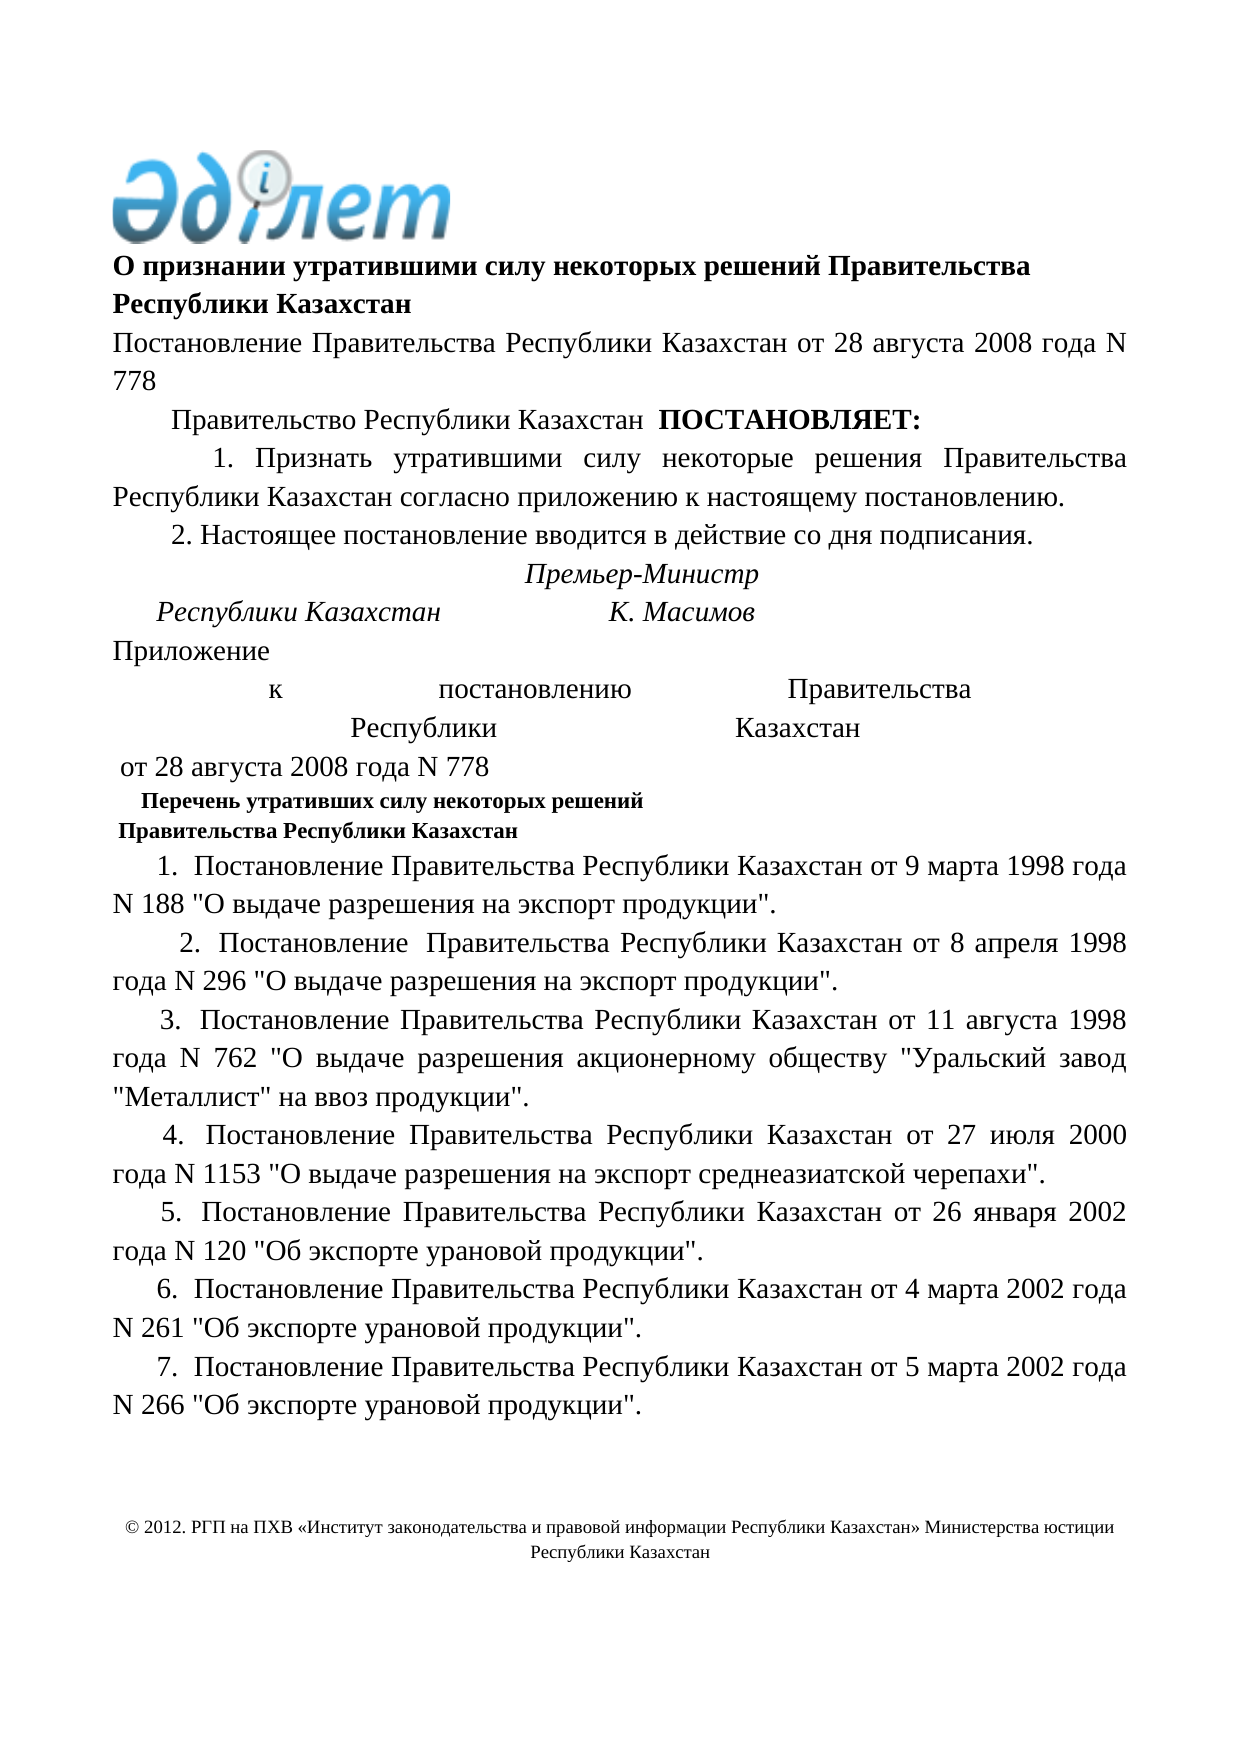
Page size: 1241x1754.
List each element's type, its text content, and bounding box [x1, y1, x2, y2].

text Приложение к постановлению Правительства Республики Казахстан от 28 августа 2008 года N 778 [112, 633, 1128, 782]
picture [112, 150, 451, 244]
text 2. Постановление Правительства Республики Казахстан от 8 апреля 1998 года N 296 "О выдаче разрешения на экспорт продукции". [112, 925, 1128, 997]
text 3. Постановление Правительства Республики Казахстан от 11 августа 1998 года N 762 "О выдаче разрешения акционерному обществу "Уральский завод "Металлист" на ввоз продукции". [112, 1002, 1128, 1112]
text Правительство Республики Казахстан ПОСТАНОВЛЯЕТ: [112, 402, 1128, 435]
text 6. Постановление Правительства Республики Казахстан от 4 марта 2002 года N 261 "Об экспорте урановой продукции". [112, 1272, 1128, 1344]
text 2. Настоящее постановление вводится в действие со дня подписания. [112, 517, 1128, 551]
text 5. Постановление Правительства Республики Казахстан от 26 января 2002 года N 120 "Об экспорте урановой продукции". [112, 1194, 1128, 1267]
text Постановление Правительства Республики Казахстан от 28 августа 2008 года N 778 [112, 325, 1128, 397]
text О признании утратившими силу некоторых решений Правительства Республики Казахстан [112, 248, 1128, 320]
text © 2012. РГП на ПХВ «Институт законодательства и правовой информации Республики Казахстан» Министерства юстиции Республики Казахстан [112, 1516, 1128, 1563]
text 4. Постановление Правительства Республики Казахстан от 27 июля 2000 года N 1153 "О выдаче разрешения на экспорт среднеазиатской черепахи". [112, 1117, 1128, 1189]
text 1. Постановление Правительства Республики Казахстан от 9 марта 1998 года N 188 "О выдаче разрешения на экспорт продукции". [112, 848, 1128, 920]
text 7. Постановление Правительства Республики Казахстан от 5 марта 2002 года N 266 "Об экспорте урановой продукции". [112, 1349, 1128, 1421]
text Премьер-Министр Республики Казахстан К. Масимов [112, 556, 1128, 628]
text Перечень утративших силу некоторых решений Правительства Республики Казахстан [112, 787, 1128, 844]
text 1. Признать утратившими силу некоторые решения Правительства Республики Казахстан согласно приложению к настоящему постановлению. [112, 440, 1128, 512]
